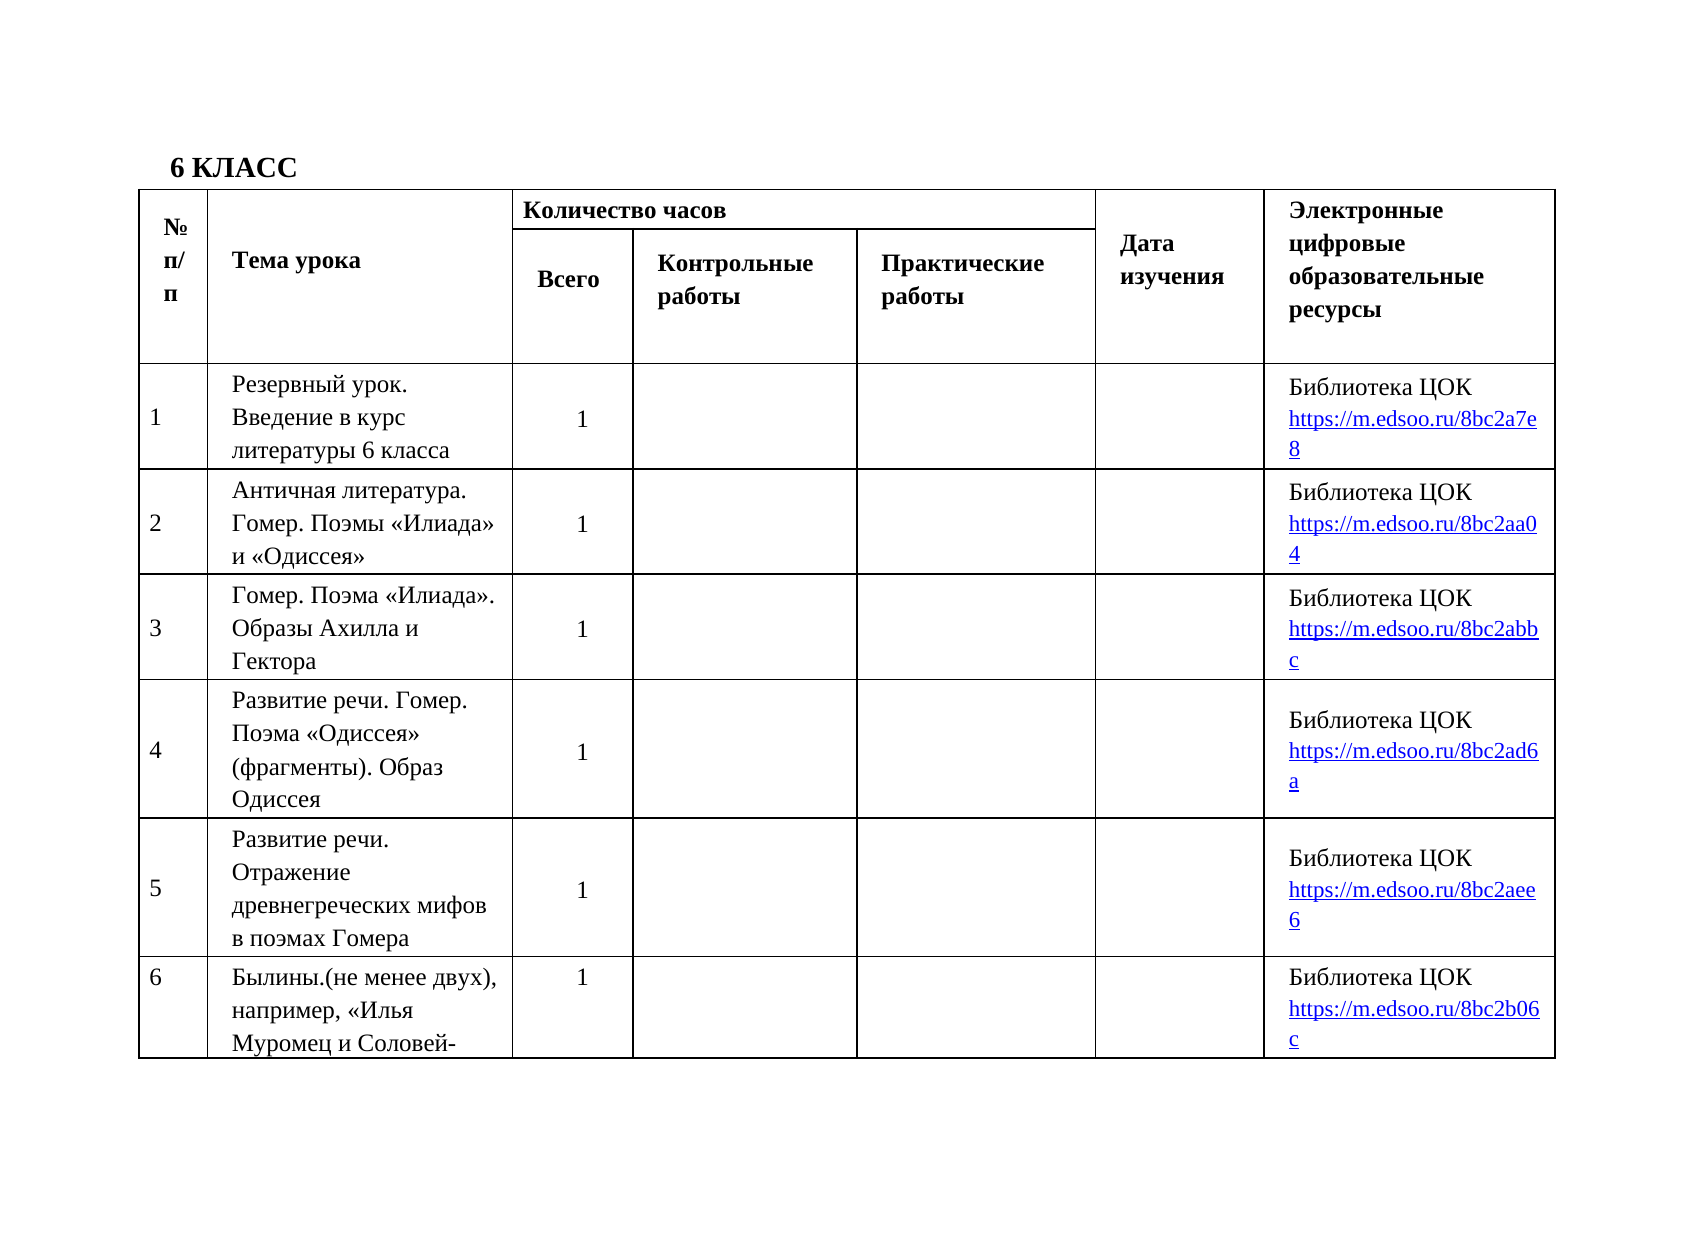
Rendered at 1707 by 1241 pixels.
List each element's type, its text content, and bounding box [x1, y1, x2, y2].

table_cell [858, 470, 1095, 573]
table_cell Практические работы [858, 230, 1095, 362]
table_header Количество часов [513, 190, 1095, 228]
table_cell [634, 819, 856, 956]
table_cell Библиотека ЦОК https://m.edsoo.ru/8bc2abbc [1265, 575, 1554, 679]
table_cell [1096, 364, 1263, 468]
table_cell Библиотека ЦОК https://m.edsoo.ru/8bc2ad6a [1265, 680, 1554, 817]
table_cell [1096, 819, 1263, 956]
table_cell [1096, 575, 1263, 679]
table_cell [634, 680, 856, 817]
table_cell Резервный урок. Введение в курс литературы 6 класса [208, 364, 512, 468]
table_cell [634, 470, 856, 573]
table_cell Всего [513, 230, 632, 362]
table_cell 4 [140, 680, 207, 817]
table_cell [634, 957, 856, 1057]
table_cell [1096, 957, 1263, 1057]
table_cell 1 [513, 575, 632, 679]
table_cell [634, 364, 856, 468]
table_header Электронные цифровые образовательные ресурсы [1265, 190, 1554, 362]
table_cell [1265, 957, 1554, 1057]
table_cell [1096, 470, 1263, 573]
table_cell Развитие речи. Гомер. Поэма «Одиссея» (фрагменты). Образ Одиссея [208, 680, 512, 817]
table_header № п/п [140, 190, 207, 362]
table_cell [858, 680, 1095, 817]
table_cell Античная литература. Гомер. Поэмы «Илиада» и «Одиссея» [208, 470, 512, 573]
table_cell [858, 957, 1095, 1057]
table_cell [208, 957, 512, 1057]
table_cell Библиотека ЦОК https://m.edsoo.ru/8bc2a7e8 [1265, 364, 1554, 468]
table_cell 5 [140, 819, 207, 956]
table_cell 3 [140, 575, 207, 679]
table_cell Библиотека ЦОК https://m.edsoo.ru/8bc2aee6 [1265, 819, 1554, 956]
table_cell Контрольные работы [634, 230, 856, 362]
table_cell Гомер. Поэма «Илиада». Образы Ахилла и Гектора [208, 575, 512, 679]
table_cell [858, 819, 1095, 956]
table_cell [1096, 680, 1263, 817]
table_cell 1 [513, 680, 632, 817]
table_cell 1 [513, 819, 632, 956]
table_header Тема урока [208, 190, 512, 362]
table_cell 1 [140, 364, 207, 468]
table_cell Библиотека ЦОК https://m.edsoo.ru/8bc2aa04 [1265, 470, 1554, 573]
table_cell 1 [513, 364, 632, 468]
table_cell 6 [140, 957, 207, 1057]
table_cell 1 [513, 470, 632, 573]
table_cell 2 [140, 470, 207, 573]
table_cell [634, 575, 856, 679]
table_cell Развитие речи. Отражение древнегреческих мифов в поэмах Гомера [208, 819, 512, 956]
table_cell 1 [513, 957, 632, 1057]
table_header Дата изучения [1096, 190, 1263, 362]
table_cell [858, 364, 1095, 468]
table_cell [858, 575, 1095, 679]
text 6 КЛАСС [162, 150, 1557, 183]
